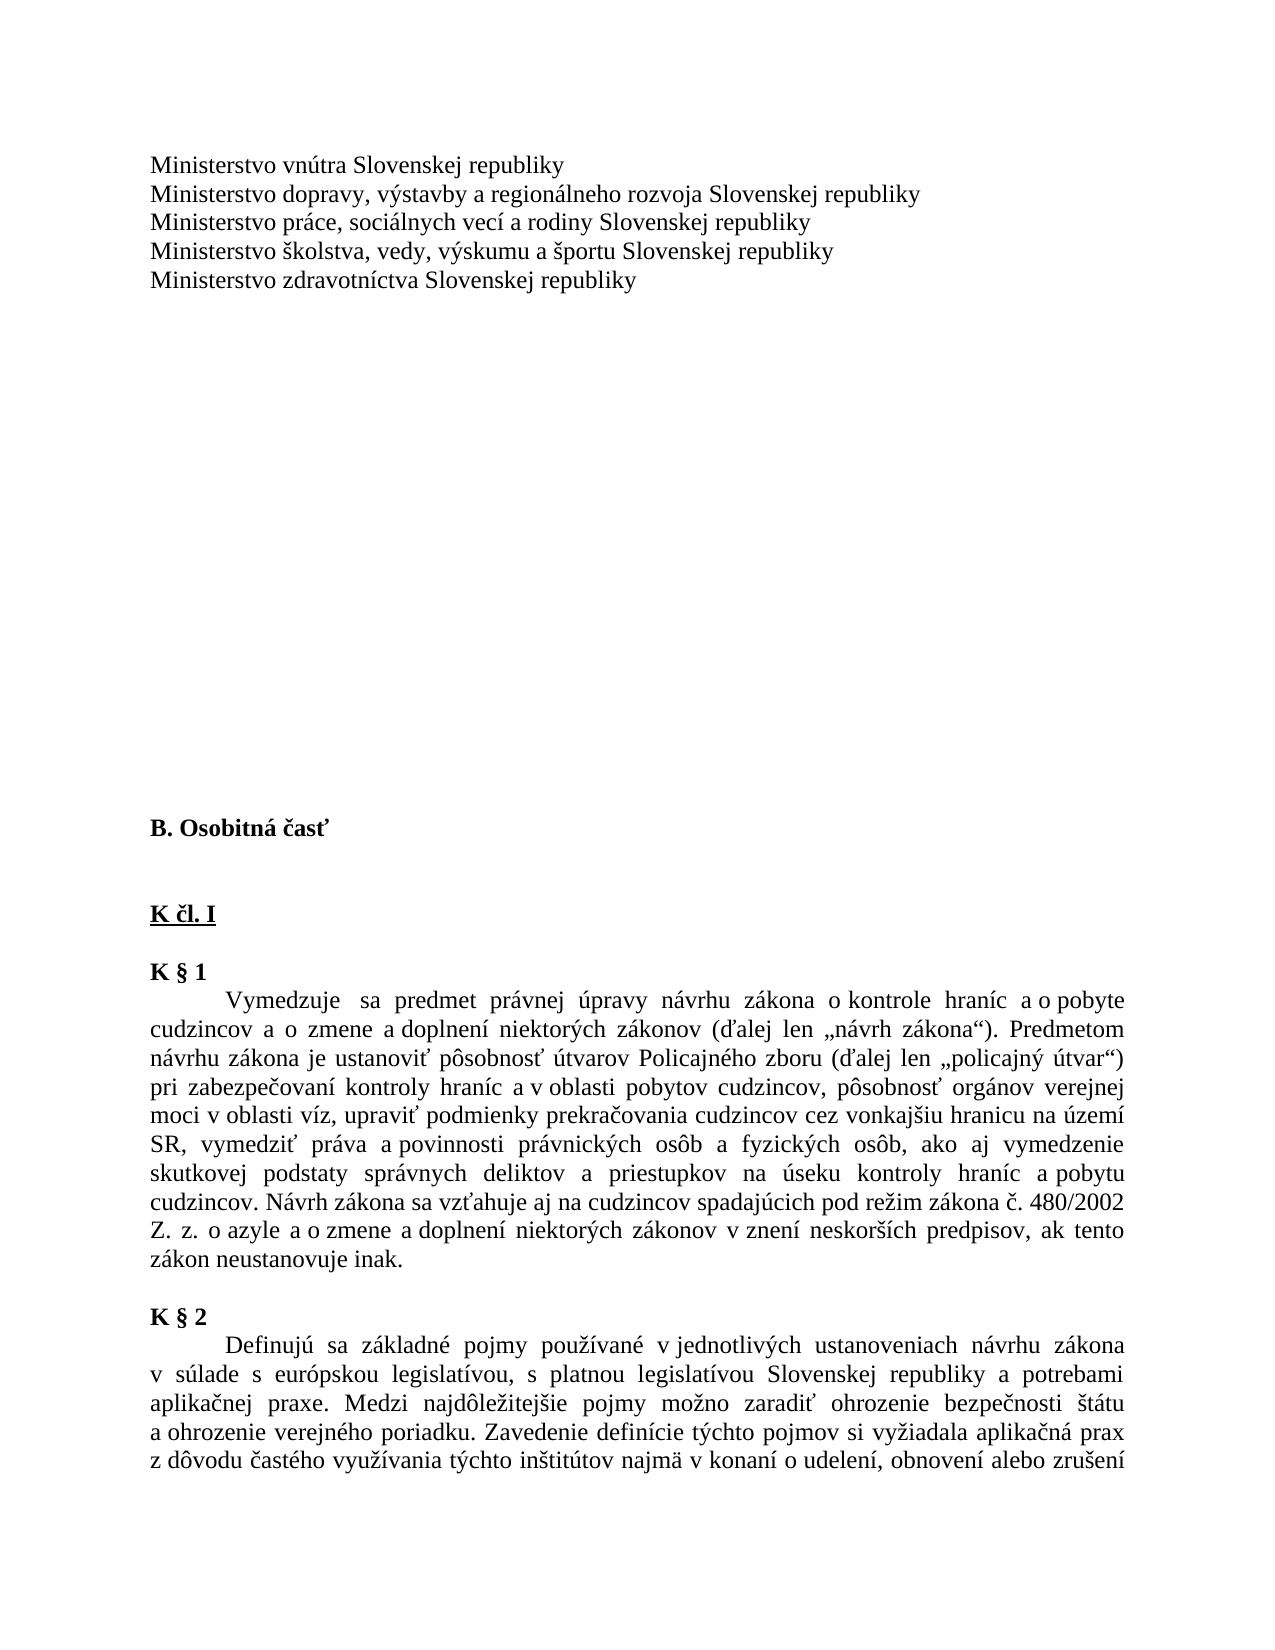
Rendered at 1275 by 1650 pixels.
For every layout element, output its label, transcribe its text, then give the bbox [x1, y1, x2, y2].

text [150, 150, 1125, 324]
text K čl. I [150, 899, 1125, 928]
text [150, 1331, 1125, 1474]
text K § 1 [150, 957, 1125, 986]
text K § 2 [150, 1302, 1125, 1331]
text B. Osobitná časť [150, 813, 1125, 842]
text Vymedzuje sa predmet právnej úpravy návrhu zákona o kontrole hraníc a o pobyte cudzincov a o zmene a doplnení niektorých zákonov (ďalej len „návrh zákona“). Predmetom návrhu zákona je ustanoviť pôsobnosť útvarov Policajného zboru (ďalej len „policajný útvar“) pri zabezpečovaní kontroly hraníc a v oblasti pobytov cudzincov, pôsobnosť orgánov verejnej moci v oblasti víz, upraviť podmienky prekračovania cudzincov cez vonkajšiu hranicu na území SR, vymedziť práva a povinnosti právnických osôb a fyzických osôb, ako aj vymedzenie skutkovej podstaty správnych deliktov a priestupkov na úseku kontroly hraníc a pobytu cudzincov. Návrh zákona sa vzťahuje aj na cudzincov spadajúcich pod režim zákona č. 480/2002 Z. z. o azyle a o zmene a doplnení niektorých zákonov v znení neskorších predpisov, ak tento zákon neustanovuje inak. [150, 986, 1125, 1273]
